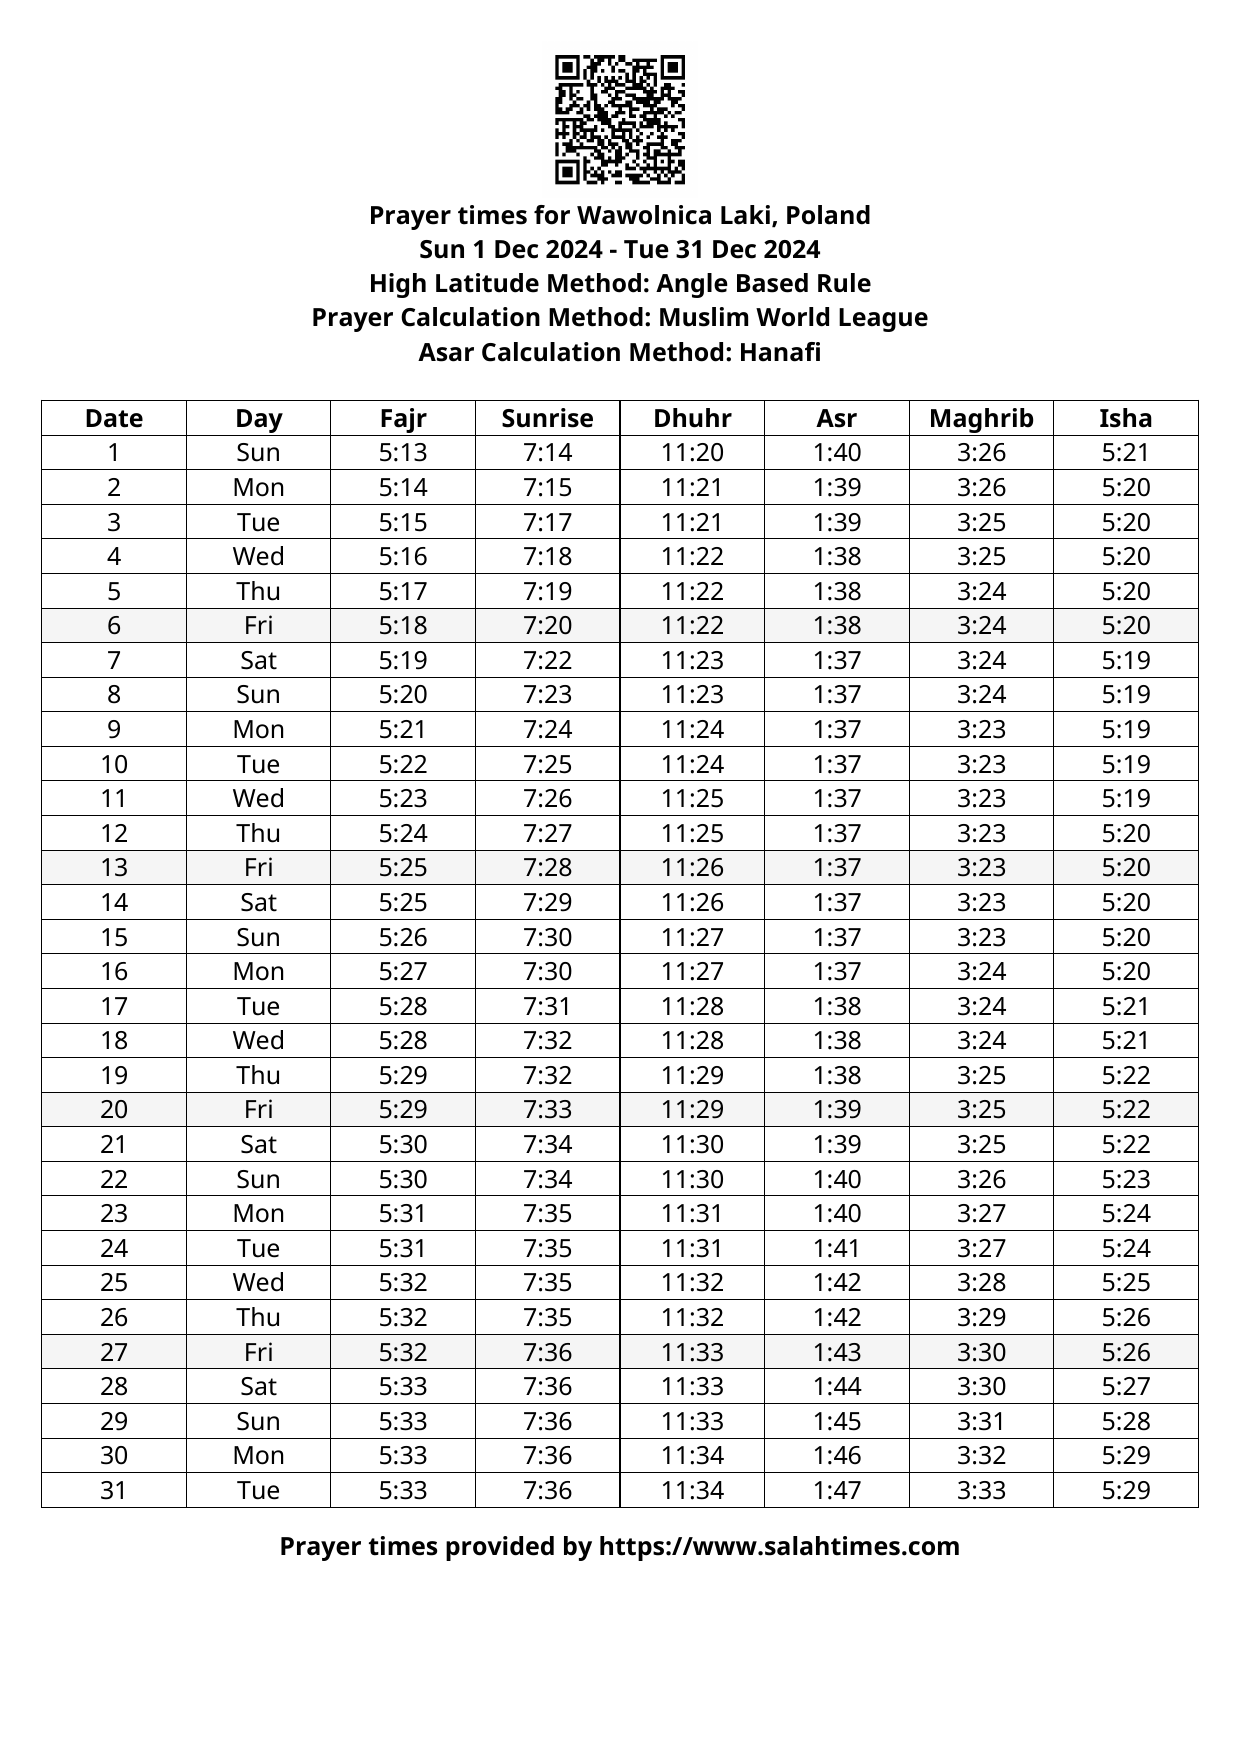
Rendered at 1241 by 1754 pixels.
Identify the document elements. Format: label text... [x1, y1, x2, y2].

table_cell 3:24 [910, 574, 1053, 607]
table_cell 1:38 [765, 989, 909, 1022]
table_cell Wed [187, 781, 330, 815]
table_cell 7:24 [476, 712, 619, 746]
table_cell 3:23 [910, 747, 1053, 780]
table_cell 1:37 [765, 816, 909, 849]
table_cell 11:27 [621, 920, 764, 953]
table_cell 1:39 [765, 505, 909, 538]
table_cell Sun [187, 1404, 330, 1437]
table_cell 11:28 [621, 1024, 764, 1057]
table_cell 11:34 [621, 1439, 764, 1472]
table_cell 1:37 [765, 885, 909, 919]
table_cell 7:29 [476, 885, 619, 919]
table_cell 5:20 [1054, 954, 1198, 988]
table_cell Sun [187, 436, 330, 469]
table_cell 5:30 [331, 1127, 475, 1161]
table_cell 7:35 [476, 1300, 619, 1334]
table_cell 3:24 [910, 678, 1053, 711]
table_cell 3:26 [910, 436, 1053, 469]
table_cell 3:30 [910, 1335, 1053, 1368]
table_cell 5:24 [1054, 1196, 1198, 1230]
table_cell 3:24 [910, 609, 1053, 642]
table_header Maghrib [910, 401, 1053, 434]
table_cell 5:21 [331, 712, 475, 746]
table_cell 5:20 [1054, 574, 1198, 607]
table_cell 5:20 [1054, 539, 1198, 573]
table_cell 5:24 [1054, 1231, 1198, 1264]
table_cell 1:38 [765, 1024, 909, 1057]
table_cell 5:19 [1054, 781, 1198, 815]
table_cell 7 [42, 643, 186, 677]
table_cell 5:27 [331, 954, 475, 988]
table_cell 24 [42, 1231, 186, 1264]
table_cell 5:28 [1054, 1404, 1198, 1437]
table_cell 11:24 [621, 747, 764, 780]
text Asar Calculation Method: Hanafi [42, 334, 1198, 368]
table_cell 19 [42, 1058, 186, 1092]
table_cell 11:25 [621, 781, 764, 815]
table_cell 1:47 [765, 1473, 909, 1507]
table_cell 11:24 [621, 712, 764, 746]
table_cell 5:32 [331, 1335, 475, 1368]
table_cell Mon [187, 712, 330, 746]
table_cell 1:38 [765, 574, 909, 607]
table_cell Sat [187, 643, 330, 677]
table_cell 5:20 [331, 678, 475, 711]
table_cell 5:20 [1054, 920, 1198, 953]
table_cell Tue [187, 989, 330, 1022]
table_cell 3:27 [910, 1231, 1053, 1264]
table_header Sunrise [476, 401, 619, 434]
table_cell 7:14 [476, 436, 619, 469]
table_cell 7:35 [476, 1266, 619, 1299]
table_cell 8 [42, 678, 186, 711]
table_cell 5:24 [331, 816, 475, 849]
table_header Date [42, 401, 186, 434]
table_cell 5:19 [1054, 747, 1198, 780]
table_cell Thu [187, 574, 330, 607]
table_cell 11:33 [621, 1335, 764, 1368]
table_cell 7:31 [476, 989, 619, 1022]
table_cell Fri [187, 851, 330, 884]
table_cell 7:36 [476, 1335, 619, 1368]
table_cell Mon [187, 1196, 330, 1230]
table_cell 11:33 [621, 1404, 764, 1437]
table_header Day [187, 401, 330, 434]
table_cell 5:29 [331, 1058, 475, 1092]
table_cell 14 [42, 885, 186, 919]
table_cell 1:37 [765, 954, 909, 988]
table_header Fajr [331, 401, 475, 434]
table_cell 5:20 [1054, 470, 1198, 504]
table_cell Mon [187, 1439, 330, 1472]
table_cell 7:36 [476, 1473, 619, 1507]
table_cell 22 [42, 1162, 186, 1195]
text Prayer times for Wawolnica Laki, Poland [42, 198, 1198, 232]
table_cell 3:23 [910, 920, 1053, 953]
table_cell 11:25 [621, 816, 764, 849]
table_cell Tue [187, 747, 330, 780]
table_cell 7:33 [476, 1093, 619, 1126]
table_cell 11:32 [621, 1300, 764, 1334]
table_cell 7:30 [476, 920, 619, 953]
table_cell 5:26 [331, 920, 475, 953]
table_cell 7:36 [476, 1369, 619, 1403]
table_cell 25 [42, 1266, 186, 1299]
table_cell 5:23 [1054, 1162, 1198, 1195]
table_cell 11:22 [621, 539, 764, 573]
table_cell 9 [42, 712, 186, 746]
table_cell 29 [42, 1404, 186, 1437]
table_cell 3 [42, 505, 186, 538]
table_cell 1:44 [765, 1369, 909, 1403]
table_cell 5:33 [331, 1439, 475, 1472]
table_cell Wed [187, 1266, 330, 1299]
table_cell 7:34 [476, 1162, 619, 1195]
table_cell 3:23 [910, 712, 1053, 746]
table_cell 7:19 [476, 574, 619, 607]
table_cell 3:23 [910, 816, 1053, 849]
table_cell 17 [42, 989, 186, 1022]
table_cell 27 [42, 1335, 186, 1368]
table_cell 4 [42, 539, 186, 573]
table_cell 11:27 [621, 954, 764, 988]
table_cell 1:40 [765, 1162, 909, 1195]
table_cell 11:20 [621, 436, 764, 469]
table_cell 5:21 [1054, 436, 1198, 469]
table_cell 5:33 [331, 1404, 475, 1437]
table_cell 1:40 [765, 1196, 909, 1230]
table_cell 5:20 [1054, 851, 1198, 884]
table_cell 18 [42, 1024, 186, 1057]
table_cell 1:37 [765, 851, 909, 884]
text Sun 1 Dec 2024 - Tue 31 Dec 2024 [42, 232, 1198, 266]
table_cell Mon [187, 954, 330, 988]
table_header Isha [1054, 401, 1198, 434]
table_cell 3:23 [910, 885, 1053, 919]
table_cell 1:39 [765, 1127, 909, 1161]
table_cell 15 [42, 920, 186, 953]
table_cell 11:22 [621, 574, 764, 607]
table_cell 3:25 [910, 539, 1053, 573]
table_cell 7:27 [476, 816, 619, 849]
table_cell 7:15 [476, 470, 619, 504]
table_cell 5:26 [1054, 1335, 1198, 1368]
table_cell 7:17 [476, 505, 619, 538]
table_cell 3:24 [910, 954, 1053, 988]
table_cell 11:29 [621, 1058, 764, 1092]
table_cell 5:33 [331, 1473, 475, 1507]
table_cell 7:25 [476, 747, 619, 780]
table_cell 31 [42, 1473, 186, 1507]
table_cell 7:35 [476, 1196, 619, 1230]
table_cell 5:31 [331, 1231, 475, 1264]
table_cell 11:34 [621, 1473, 764, 1507]
table_cell 11:30 [621, 1162, 764, 1195]
table_cell 11:33 [621, 1369, 764, 1403]
table_cell 7:35 [476, 1231, 619, 1264]
table_cell 1 [42, 436, 186, 469]
table_cell 5:21 [1054, 989, 1198, 1022]
table_cell 5:19 [1054, 712, 1198, 746]
table_cell Sat [187, 1127, 330, 1161]
table_cell Sun [187, 920, 330, 953]
text Prayer times provided by https://www.salahtimes.com [42, 1528, 1198, 1563]
table_cell Fri [187, 1093, 330, 1126]
table_cell 13 [42, 851, 186, 884]
table_cell 3:33 [910, 1473, 1053, 1507]
table_cell 5:21 [1054, 1024, 1198, 1057]
table_cell 1:46 [765, 1439, 909, 1472]
table_cell 5:19 [331, 643, 475, 677]
table_cell 7:28 [476, 851, 619, 884]
table_cell Tue [187, 1231, 330, 1264]
table_cell 5:22 [1054, 1058, 1198, 1092]
table_cell 5:20 [1054, 816, 1198, 849]
table_cell 3:28 [910, 1266, 1053, 1299]
table_cell 5:32 [331, 1266, 475, 1299]
text Prayer Calculation Method: Muslim World League [42, 300, 1198, 334]
table_cell 21 [42, 1127, 186, 1161]
table_cell 7:34 [476, 1127, 619, 1161]
table_cell 1:40 [765, 436, 909, 469]
table_cell Thu [187, 1300, 330, 1334]
table_cell 11:31 [621, 1196, 764, 1230]
table_cell 5:13 [331, 436, 475, 469]
table_cell 7:22 [476, 643, 619, 677]
table_cell 11:26 [621, 885, 764, 919]
table_cell Thu [187, 816, 330, 849]
table_header Asr [765, 401, 909, 434]
table_cell 11:31 [621, 1231, 764, 1264]
table_cell Thu [187, 1058, 330, 1092]
table_cell 5:33 [331, 1369, 475, 1403]
table_cell 7:26 [476, 781, 619, 815]
table_cell 1:37 [765, 747, 909, 780]
table_cell 1:38 [765, 1058, 909, 1092]
table_cell 3:24 [910, 989, 1053, 1022]
table_cell 11:28 [621, 989, 764, 1022]
table_cell 5:20 [1054, 609, 1198, 642]
table_cell Wed [187, 539, 330, 573]
table_cell 3:26 [910, 470, 1053, 504]
picture [542, 41, 699, 198]
table_cell 10 [42, 747, 186, 780]
table_cell 3:25 [910, 505, 1053, 538]
table_cell 20 [42, 1093, 186, 1126]
table_cell 3:31 [910, 1404, 1053, 1437]
table_cell 5:19 [1054, 678, 1198, 711]
table_cell 3:25 [910, 1093, 1053, 1126]
table_cell 1:42 [765, 1300, 909, 1334]
table_cell 6 [42, 609, 186, 642]
table_cell Tue [187, 505, 330, 538]
table_cell 11:22 [621, 609, 764, 642]
table_cell Fri [187, 1335, 330, 1368]
table_cell Wed [187, 1024, 330, 1057]
table_cell 5:31 [331, 1196, 475, 1230]
table_cell 5:26 [1054, 1300, 1198, 1334]
table_cell 7:36 [476, 1439, 619, 1472]
table_cell 5:25 [1054, 1266, 1198, 1299]
table_cell 5:22 [1054, 1127, 1198, 1161]
table_cell 7:30 [476, 954, 619, 988]
table_cell 5:17 [331, 574, 475, 607]
table_cell Mon [187, 470, 330, 504]
table_cell 11 [42, 781, 186, 815]
table_cell 3:29 [910, 1300, 1053, 1334]
table_cell 5:29 [331, 1093, 475, 1126]
table_cell Fri [187, 609, 330, 642]
table_cell 1:45 [765, 1404, 909, 1437]
table_cell 7:32 [476, 1024, 619, 1057]
table_cell 1:37 [765, 678, 909, 711]
table_cell 5:32 [331, 1300, 475, 1334]
table_cell 5:29 [1054, 1439, 1198, 1472]
table_cell 1:43 [765, 1335, 909, 1368]
table_cell Sat [187, 1369, 330, 1403]
table_cell 5 [42, 574, 186, 607]
table_cell 11:32 [621, 1266, 764, 1299]
table_cell 5:15 [331, 505, 475, 538]
text High Latitude Method: Angle Based Rule [42, 266, 1198, 300]
table_cell 11:21 [621, 470, 764, 504]
table_cell 7:23 [476, 678, 619, 711]
table_cell 5:25 [331, 885, 475, 919]
table_cell 3:27 [910, 1196, 1053, 1230]
table_cell 7:36 [476, 1404, 619, 1437]
table_cell 1:38 [765, 609, 909, 642]
table_cell 5:14 [331, 470, 475, 504]
table_cell 5:20 [1054, 885, 1198, 919]
table_cell 3:24 [910, 643, 1053, 677]
table_cell 5:22 [1054, 1093, 1198, 1126]
table_cell 3:26 [910, 1162, 1053, 1195]
table_cell Sun [187, 678, 330, 711]
table_header Dhuhr [621, 401, 764, 434]
table_cell 3:25 [910, 1127, 1053, 1161]
table_cell 23 [42, 1196, 186, 1230]
table_cell 11:29 [621, 1093, 764, 1126]
table_cell 3:23 [910, 851, 1053, 884]
table_cell 1:37 [765, 643, 909, 677]
table_cell 5:18 [331, 609, 475, 642]
table_cell 11:30 [621, 1127, 764, 1161]
table_cell 5:19 [1054, 643, 1198, 677]
table_cell 5:30 [331, 1162, 475, 1195]
table_cell 11:23 [621, 678, 764, 711]
table_cell 5:27 [1054, 1369, 1198, 1403]
table_cell 12 [42, 816, 186, 849]
table_cell 1:39 [765, 470, 909, 504]
table_cell Tue [187, 1473, 330, 1507]
table_cell 1:42 [765, 1266, 909, 1299]
table_cell 7:20 [476, 609, 619, 642]
table_cell 1:37 [765, 920, 909, 953]
table_cell 3:30 [910, 1369, 1053, 1403]
table_cell 1:41 [765, 1231, 909, 1264]
table_cell 5:25 [331, 851, 475, 884]
table_cell 1:37 [765, 712, 909, 746]
table_cell 30 [42, 1439, 186, 1472]
table_cell Sat [187, 885, 330, 919]
table_cell 7:18 [476, 539, 619, 573]
table_cell 5:28 [331, 989, 475, 1022]
table_cell 3:23 [910, 781, 1053, 815]
table_cell 5:28 [331, 1024, 475, 1057]
table_cell 11:21 [621, 505, 764, 538]
table_cell 11:26 [621, 851, 764, 884]
table_cell 1:37 [765, 781, 909, 815]
table_cell 5:20 [1054, 505, 1198, 538]
table_cell 16 [42, 954, 186, 988]
table_cell 5:22 [331, 747, 475, 780]
table_cell 3:24 [910, 1024, 1053, 1057]
table_cell 26 [42, 1300, 186, 1334]
table_cell 5:29 [1054, 1473, 1198, 1507]
table_cell 2 [42, 470, 186, 504]
table_cell 7:32 [476, 1058, 619, 1092]
table_cell 11:23 [621, 643, 764, 677]
table_cell 1:39 [765, 1093, 909, 1126]
table_cell 3:25 [910, 1058, 1053, 1092]
table_cell 1:38 [765, 539, 909, 573]
table_cell 5:23 [331, 781, 475, 815]
table_cell 28 [42, 1369, 186, 1403]
table_cell Sun [187, 1162, 330, 1195]
table_cell 3:32 [910, 1439, 1053, 1472]
table_cell 5:16 [331, 539, 475, 573]
